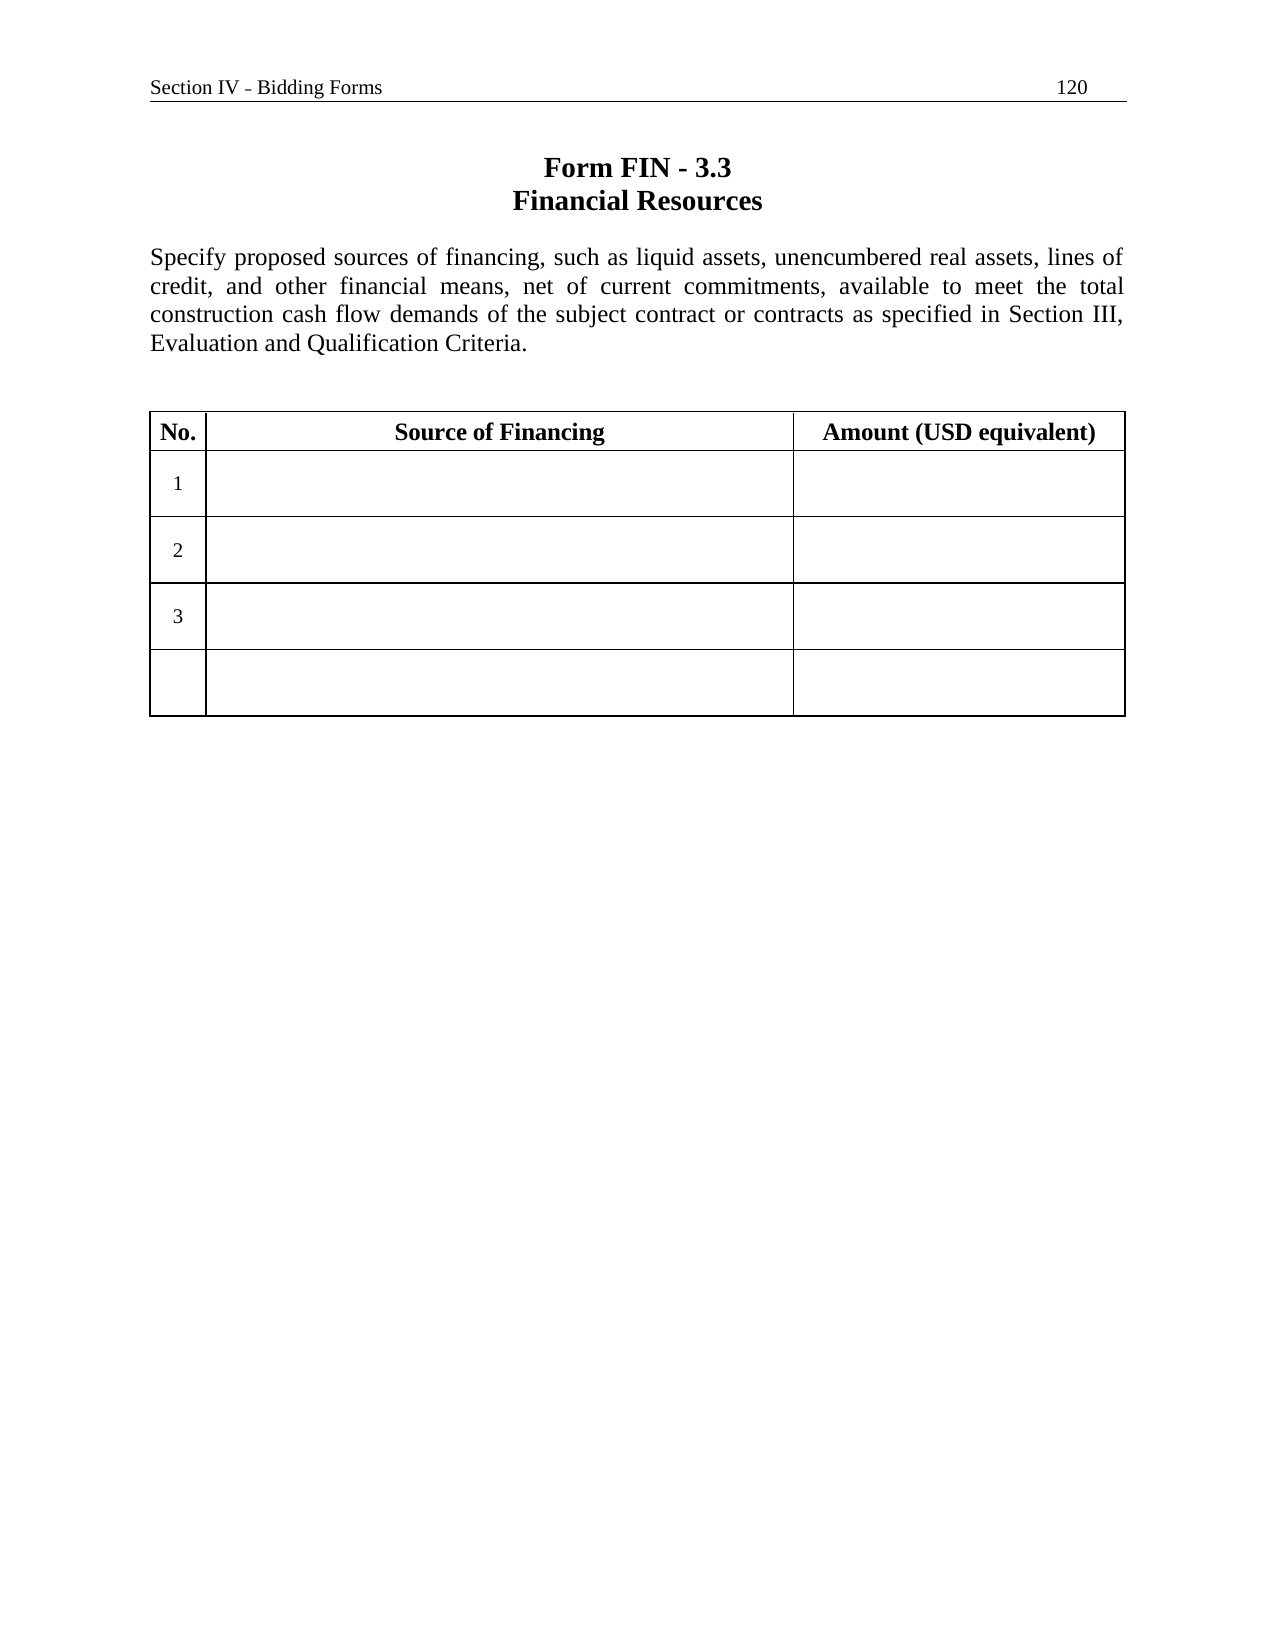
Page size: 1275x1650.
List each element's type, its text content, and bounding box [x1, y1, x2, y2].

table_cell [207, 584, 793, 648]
text Specify proposed sources of financing, such as liquid assets, unencumbered real assets, lines of credit, and other financial means, net of current commitments, available to meet the total construction cash flow demands of the subject contract or contracts as specified in Section III, Evaluation and Qualification Criteria. [150, 242, 1125, 357]
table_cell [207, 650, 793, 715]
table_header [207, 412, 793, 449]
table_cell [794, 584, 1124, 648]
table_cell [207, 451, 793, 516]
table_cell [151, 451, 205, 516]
text Financial Resources [150, 183, 1125, 217]
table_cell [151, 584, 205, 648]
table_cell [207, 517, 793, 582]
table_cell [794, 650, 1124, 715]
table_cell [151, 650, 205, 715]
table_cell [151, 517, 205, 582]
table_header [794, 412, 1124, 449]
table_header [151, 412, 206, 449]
text Form FIN - 3.3 [150, 150, 1125, 183]
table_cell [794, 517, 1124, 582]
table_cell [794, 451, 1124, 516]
